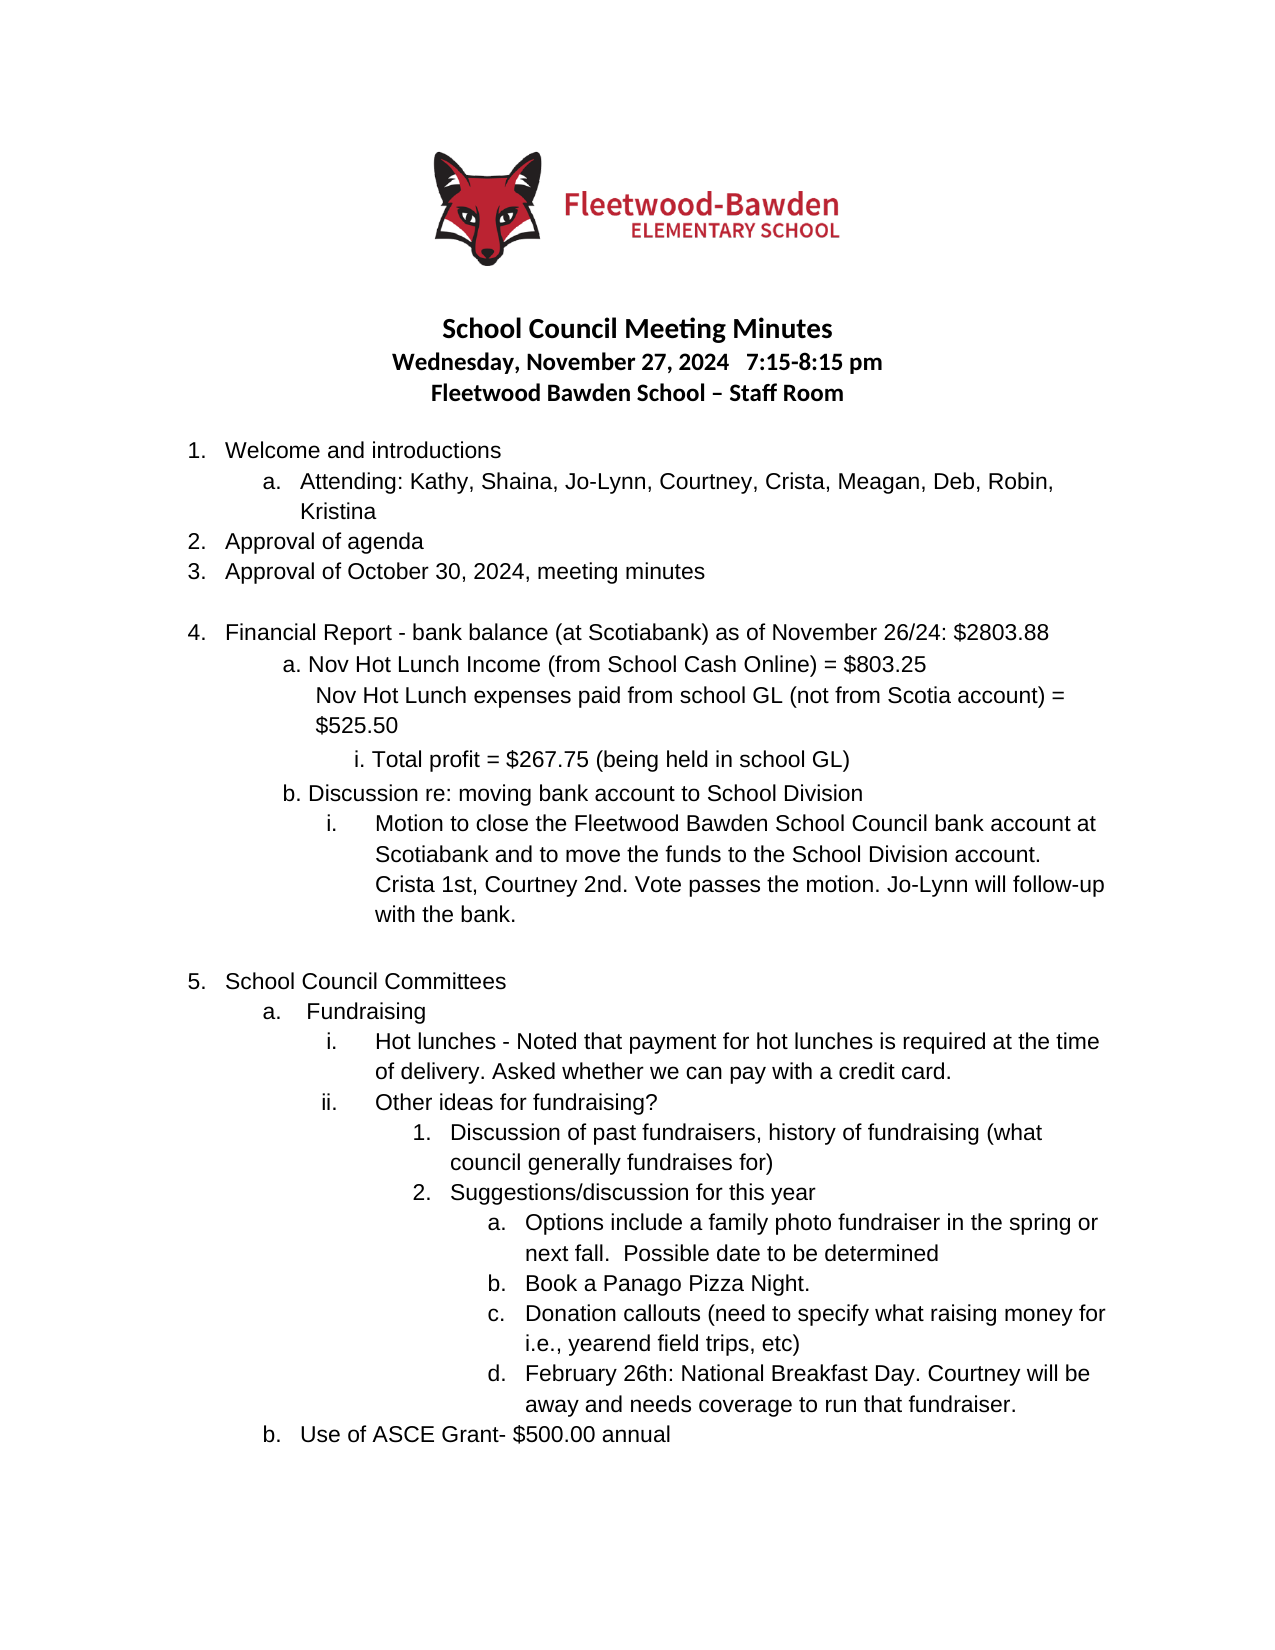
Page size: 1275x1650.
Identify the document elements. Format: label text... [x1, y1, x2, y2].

list Approval of agenda [187, 528, 1106, 554]
list Book a Panago Pizza Night. [487, 1270, 1106, 1296]
list Options include a family photo fundraiser in the spring or next fall. Possible date to be determined [487, 1209, 1106, 1266]
text Fleetwood Bawden School – Staff Room [150, 377, 1125, 407]
list Other ideas for fundraising? [337, 1088, 1106, 1115]
list Hot lunches - Noted that payment for hot lunches is required at the time of delivery. Asked whether we can pay with a credit card. [337, 1028, 1106, 1084]
list Suggestions/discussion for this year [412, 1179, 1106, 1205]
list Motion to close the Fleetwood Bawden School Council bank account at Scotiabank and to move the funds to the School Division account. Crista 1st, Courtney 2nd. Vote passes the motion. Jo-Lynn will follow-up with the bank. [337, 810, 1106, 927]
list Fundraising [262, 998, 1106, 1024]
list Attending: Kathy, Shaina, Jo-Lynn, Courtney, Crista, Meagan, Deb, Robin, Kristina [262, 468, 1106, 524]
text a. Nov Hot Lunch Income (from School Cash Online) = $803.25 [282, 651, 1106, 677]
text School Council Meeting Minutes [150, 311, 1125, 346]
list Discussion of past fundraisers, history of fundraising (what council generally fundraises for) [412, 1119, 1106, 1175]
text b. Discussion re: moving bank account to School Division [282, 780, 1106, 806]
picture [432, 150, 843, 266]
list Use of ASCE Grant- $500.00 annual [262, 1421, 1106, 1447]
list Approval of October 30, 2024, meeting minutes [187, 558, 1106, 585]
list Financial Report - bank balance (at Scotiabank) as of November 26/24: $2803.88 [187, 619, 1106, 645]
list School Council Committees [187, 968, 1106, 994]
text Wednesday, November 27, 2024 7:15-8:15 pm [150, 346, 1125, 377]
text i. Total profit = $267.75 (being held in school GL) [354, 746, 1106, 772]
list February 26th: National Breakfast Day. Courtney will be away and needs coverage to run that fundraiser. [487, 1360, 1106, 1417]
list Donation callouts (need to specify what raising money for i.e., yearend field trips, etc) [487, 1300, 1106, 1356]
text Nov Hot Lunch expenses paid from school GL (not from Scotia account) = $525.50 [315, 682, 1106, 739]
list Welcome and introductions [187, 437, 1106, 464]
